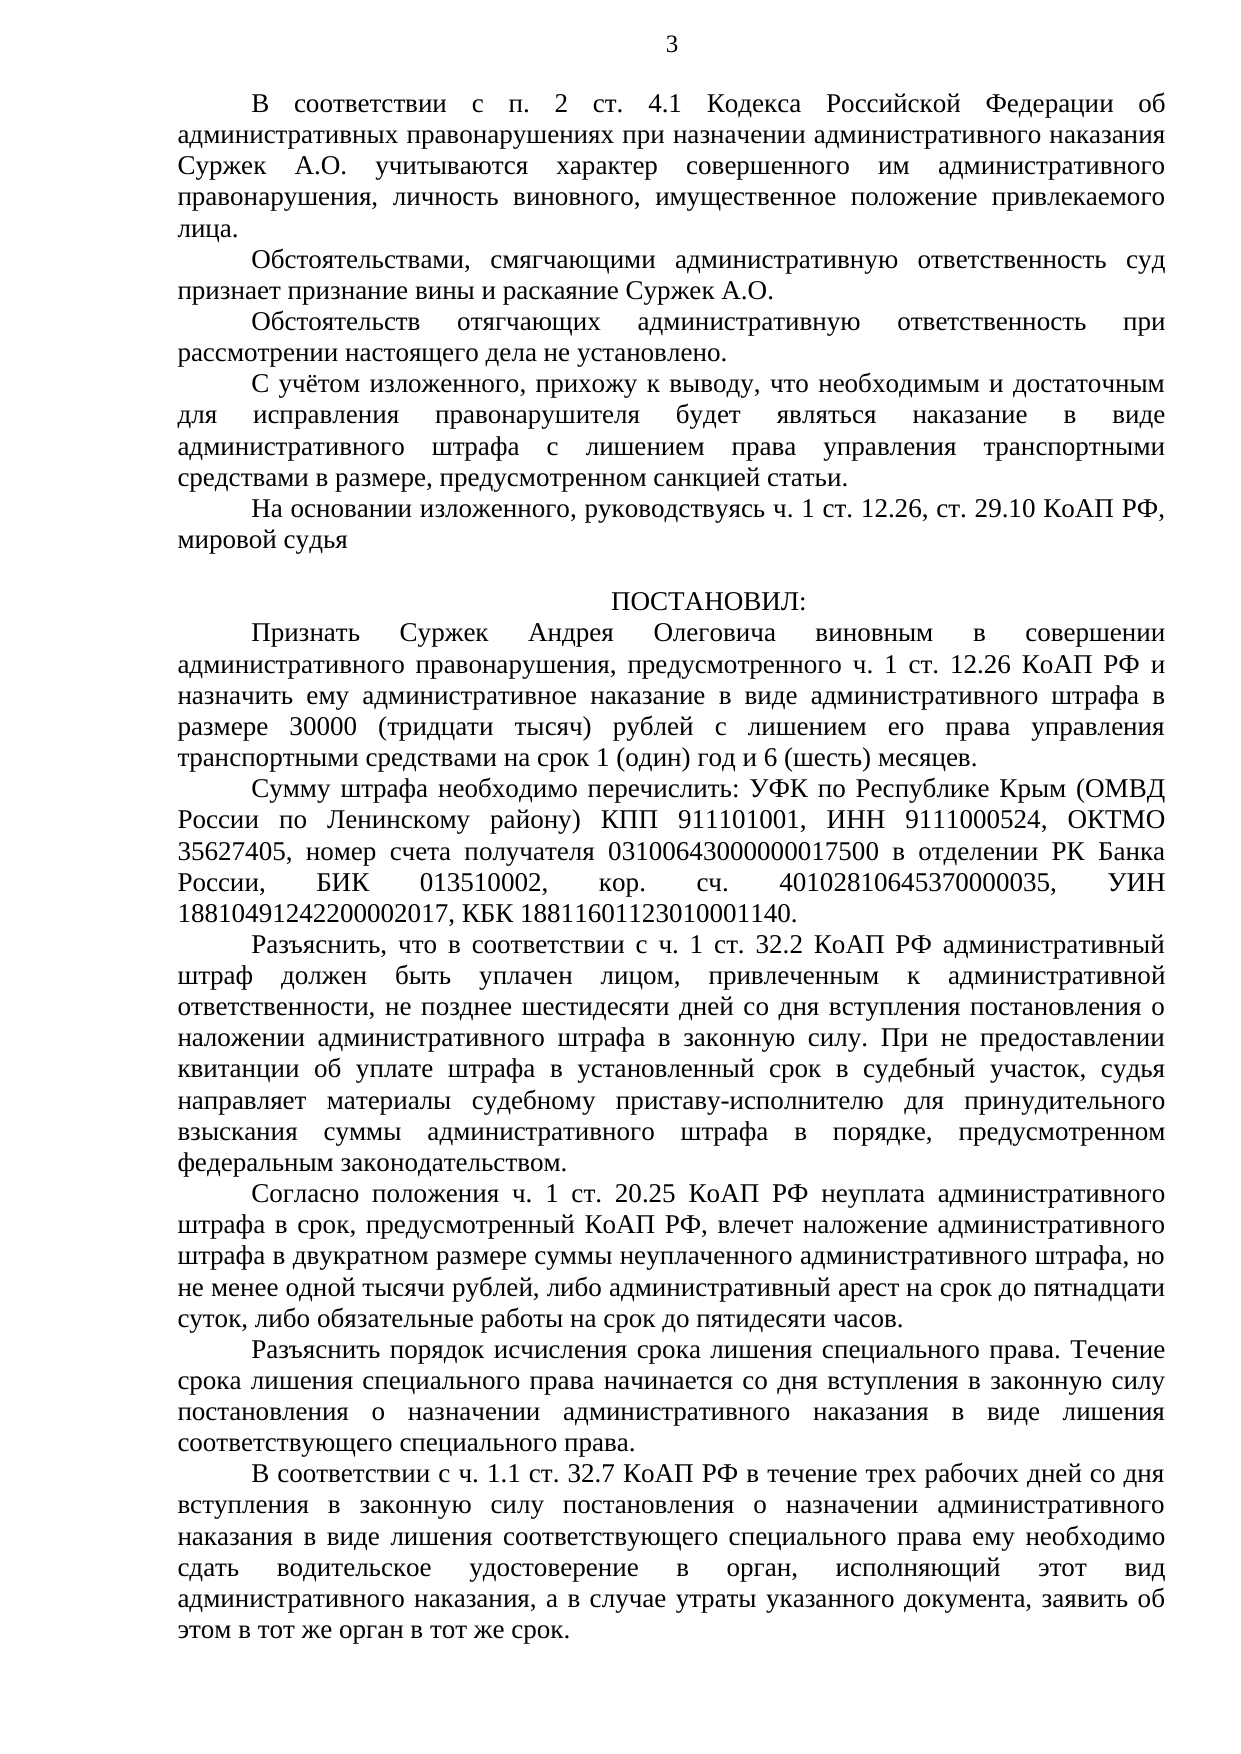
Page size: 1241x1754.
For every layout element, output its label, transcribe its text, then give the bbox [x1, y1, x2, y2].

text Обстоятельствами, смягчающими административную ответственность суд признает признание вины и раскаяние Суржек А.О. [177, 243, 1166, 305]
text В соответствии с ч. 1.1 ст. 32.7 КоАП РФ в течение трех рабочих дней со дня вступления в законную силу постановления о назначении административного наказания в виде лишения соответствующего специального права ему необходимо сдать водительское удостоверение в орган, исполняющий этот вид административного наказания, а в случае утраты указанного документа, заявить об этом в тот же орган в тот же срок. [177, 1457, 1166, 1644]
text Обстоятельств отягчающих административную ответственность при рассмотрении настоящего дела не установлено. [177, 305, 1166, 367]
text Разъяснить, что в соответствии с ч. 1 ст. 32.2 КоАП РФ административный штраф должен быть уплачен лицом, привлеченным к административной ответственности, не позднее шестидесяти дней со дня вступления постановления о наложении административного штрафа в законную силу. При не предоставлении квитанции об уплате штрафа в установленный срок в судебный участок, судья направляет материалы судебному приставу-исполнителю для принудительного взыскания суммы административного штрафа в порядке, предусмотренном федеральным законодательством. [177, 928, 1166, 1177]
text Признать Суржек Андрея Олеговича виновным в совершении административного правонарушения, предусмотренного ч. 1 ст. 12.26 КоАП РФ и назначить ему административное наказание в виде административного штрафа в размере 30000 (тридцати тысяч) рублей с лишением его права управления транспортными средствами на срок 1 (один) год и 6 (шесть) месяцев. [177, 617, 1166, 772]
text В соответствии с п. 2 ст. 4.1 Кодекса Российской Федерации об административных правонарушениях при назначении административного наказания Суржек А.О. учитываются характер совершенного им административного правонарушения, личность виновного, имущественное положение привлекаемого лица. [177, 87, 1166, 243]
text Разъяснить порядок исчисления срока лишения специального права. Течение срока лишения специального права начинается со дня вступления в законную силу постановления о назначении административного наказания в виде лишения соответствующего специального права. [177, 1333, 1166, 1457]
text На основании изложенного, руководствуясь ч. 1 ст. 12.26, ст. 29.10 КоАП РФ, мировой судья [177, 492, 1166, 554]
text Согласно положения ч. 1 ст. 20.25 КоАП РФ неуплата административного штрафа в срок, предусмотренный КоАП РФ, влечет наложение административного штрафа в двукратном размере суммы неуплаченного административного штрафа, но не менее одной тысячи рублей, либо административный арест на срок до пятнадцати суток, либо обязательные работы на срок до пятидесяти часов. [177, 1177, 1166, 1333]
text ПОСТАНОВИЛ: [177, 585, 1166, 617]
text Сумму штрафа необходимо перечислить: УФК по Республике Крым (ОМВД России по Ленинскому району) КПП 911101001, ИНН 9111000524, ОКТМО 35627405, номер счета получателя 03100643000000017500 в отделении РК Банка России, БИК 013510002, кор. сч. 40102810645370000035, УИН 18810491242200002017, КБК 18811601123010001140. [177, 772, 1166, 928]
text С учётом изложенного, прихожу к выводу, что необходимым и достаточным для исправления правонарушителя будет являться наказание в виде административного штрафа с лишением права управления транспортными средствами в размере, предусмотренном санкцией статьи. [177, 367, 1166, 492]
